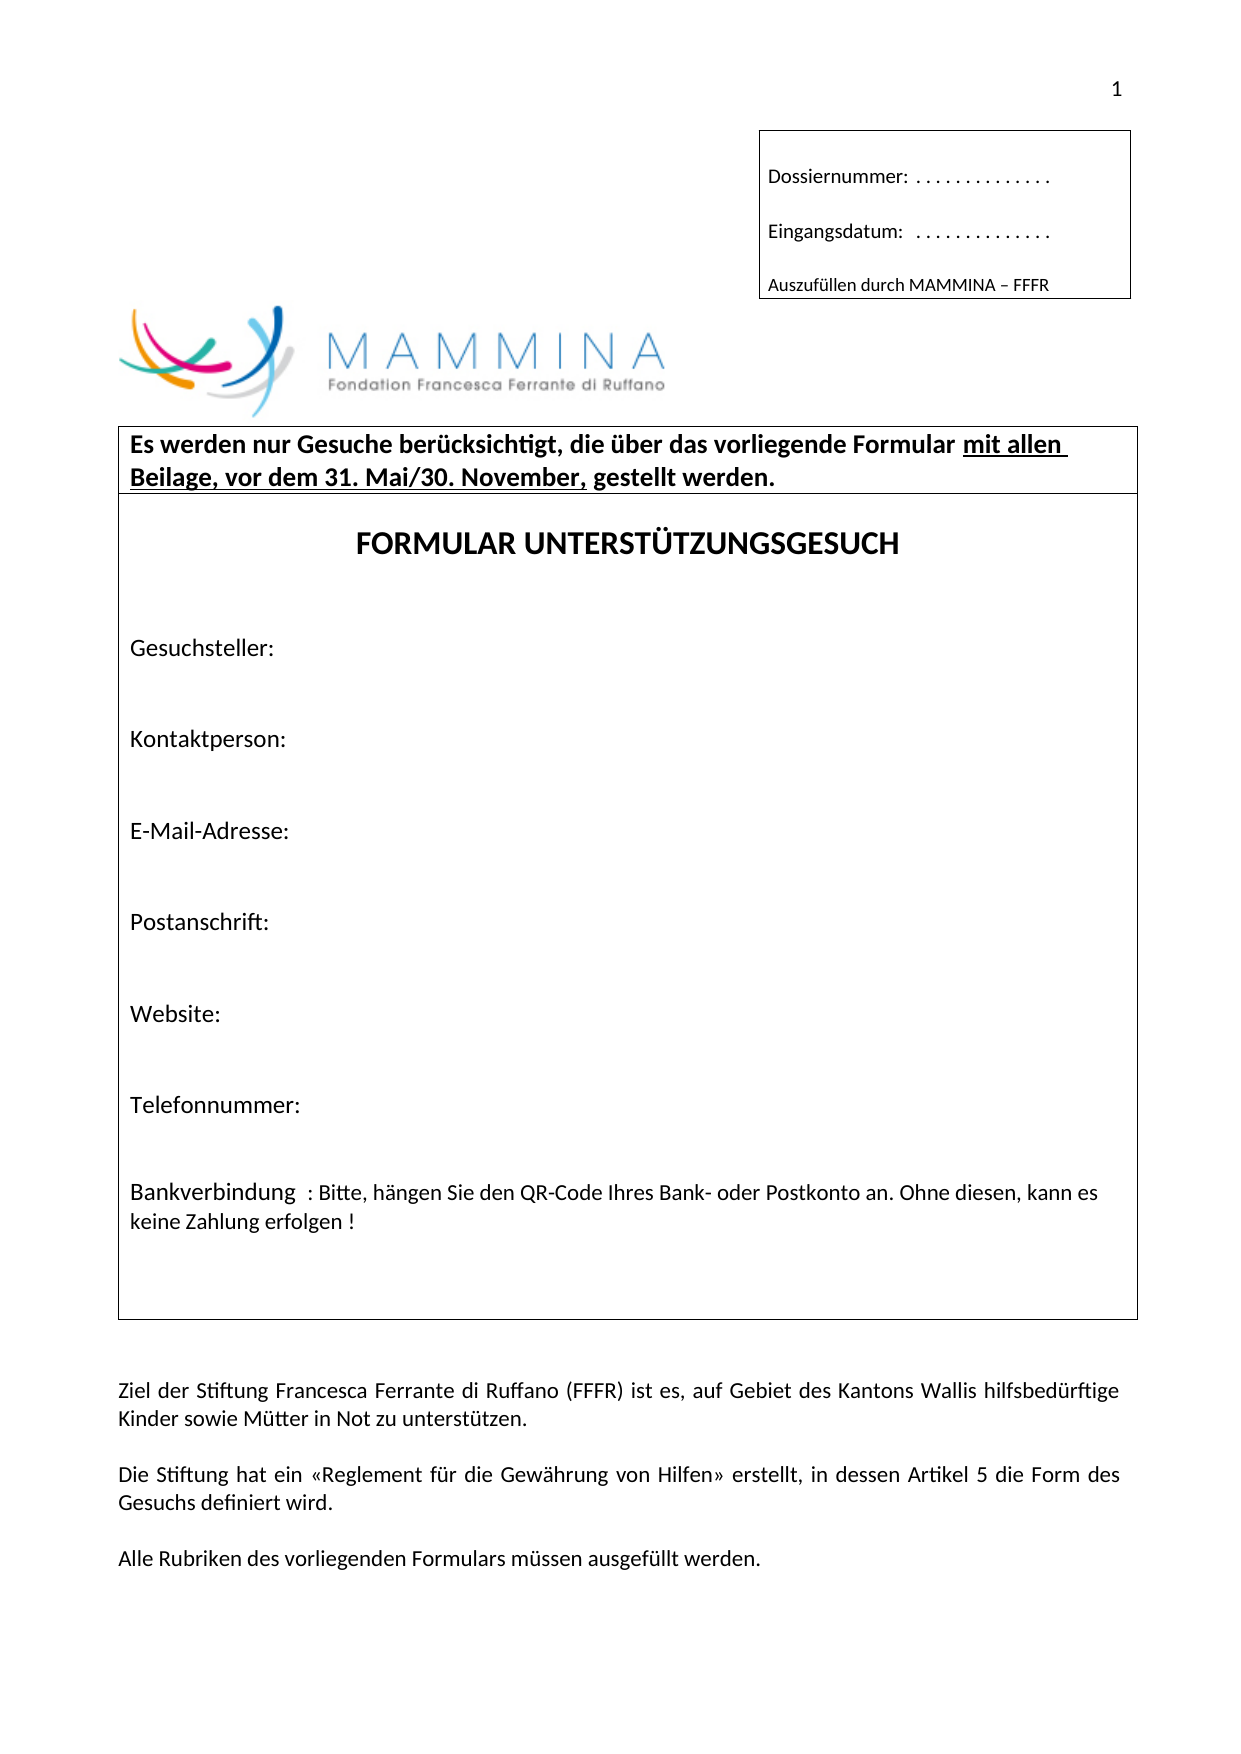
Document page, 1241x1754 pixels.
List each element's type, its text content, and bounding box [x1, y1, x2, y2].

text Alle Rubriken des vorliegenden Formulars müssen ausgefüllt werden. [118, 1544, 1122, 1572]
table_cell FORMULAR UNTERSTÜTZUNGSGESUCH Gesuchsteller: Kontaktperson: E-Mail-Adresse: Postanschrift: Website: Telefonnummer: Bankverbindung : Bitte, hängen Sie den QR-Code Ihres Bank- oder Postkonto an. Ohne diesen, kann es keine Zahlung erfolgen ! [119, 494, 1137, 1319]
text Dossiernummer: . . . . . . . . . . . . . . [760, 160, 1130, 189]
picture [118, 300, 665, 424]
table_header Es werden nur Gesuche berücksichtigt, die über das vorliegende Formular mit allen Beilage, vor dem 31. Mai/30. November, gestellt werden. [119, 427, 1137, 493]
text Die Stiftung hat ein «Reglement für die Gewährung von Hilfen» erstellt, in dessen Artikel 5 die Form des Gesuchs definiert wird. [118, 1460, 1122, 1516]
text Eingangsdatum: . . . . . . . . . . . . . . [760, 215, 1130, 243]
text Ziel der Stiftung Francesca Ferrante di Ruffano (FFFR) ist es, auf Gebiet des Kantons Wallis hilfsbedürftige Kinder sowie Mütter in Not zu unterstützen. [118, 1376, 1122, 1432]
text Auszufüllen durch MAMMINA – FFFR [760, 270, 1130, 298]
